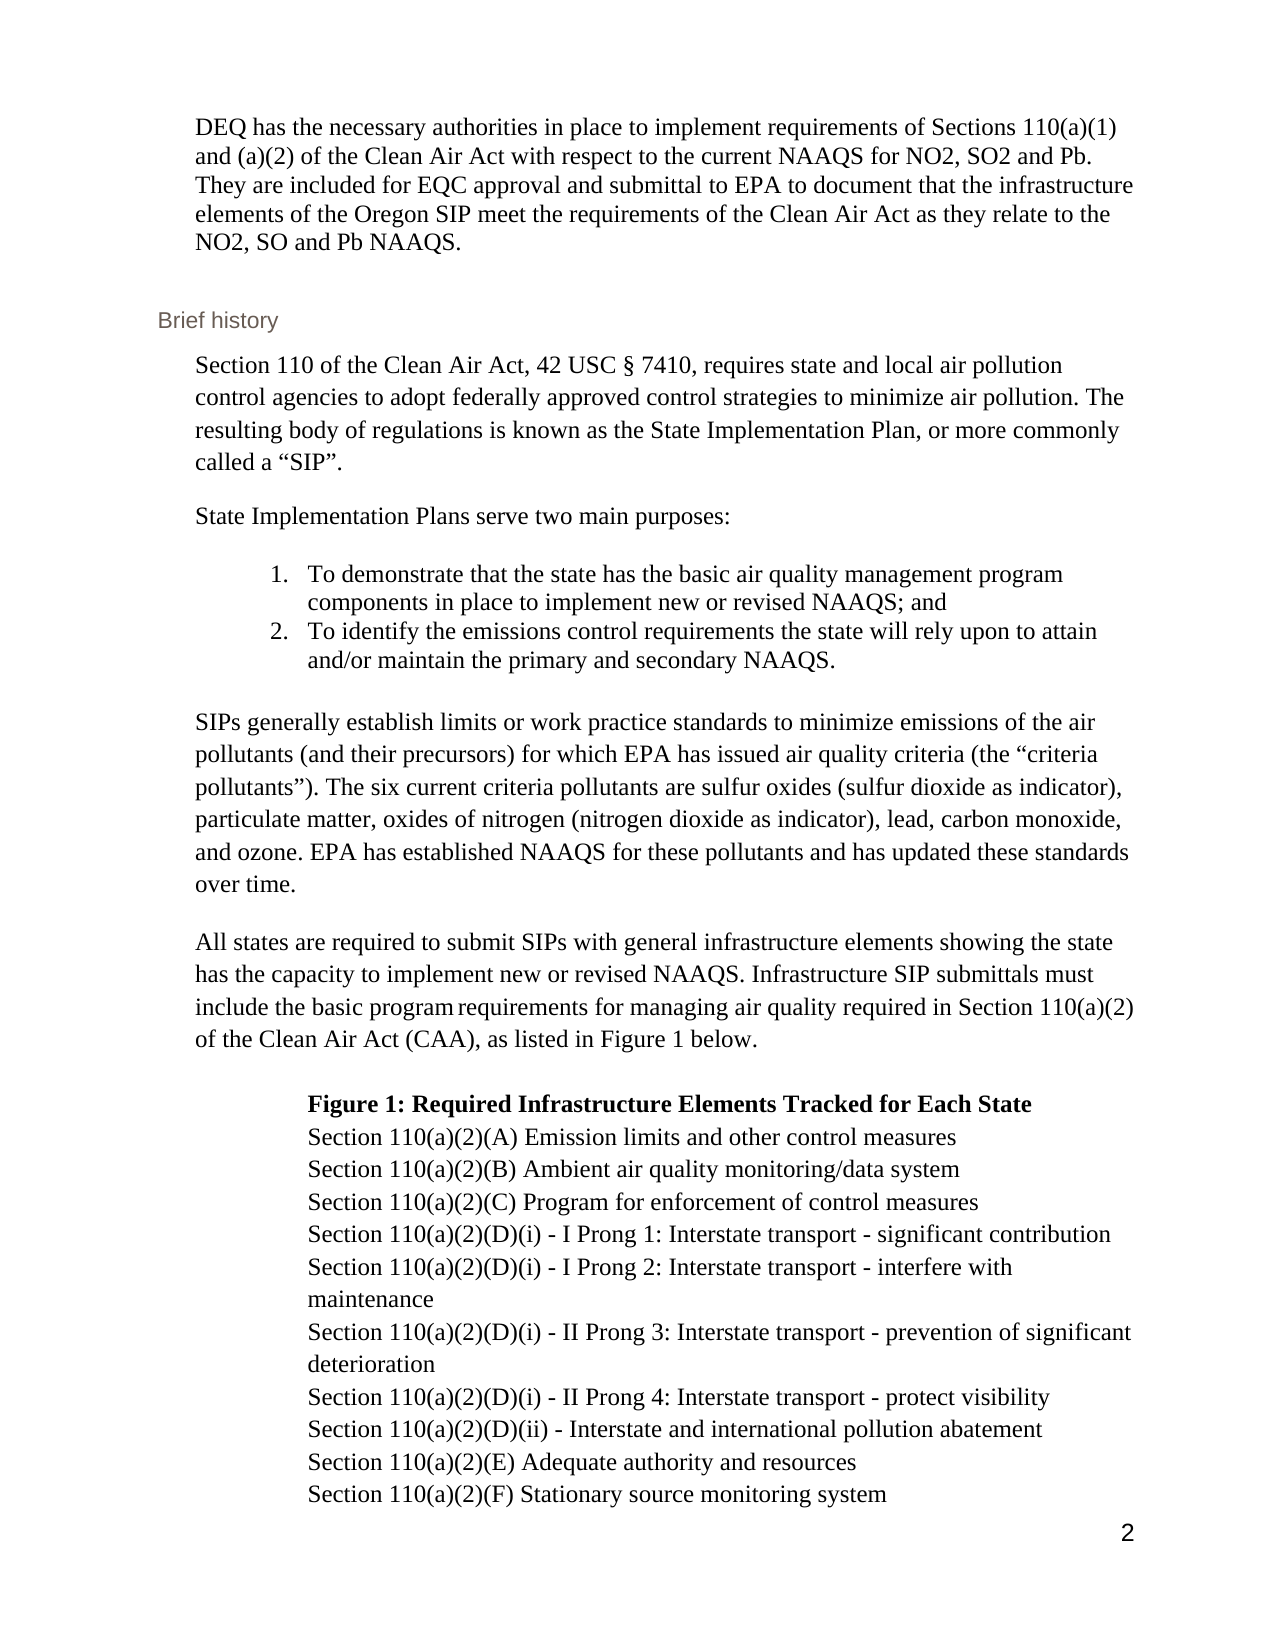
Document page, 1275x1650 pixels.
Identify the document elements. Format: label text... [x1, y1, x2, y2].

text Brief history [157, 307, 1132, 334]
list To identify the emissions control requirements the state will rely upon to attain and/or maintain the primary and secondary NAAQS. [270, 616, 1134, 674]
text Section 110 of the Clean Air Act, 42 USC § 7410, requires state and local air pollution control agencies to adopt federally approved control strategies to minimize air pollution. The resulting body of regulations is known as the State Implementation Plan, or more commonly called a “SIP”. [195, 346, 1134, 476]
list All states are required to submit SIPs with general infrastructure elements showing the state has the capacity to implement new or revised NAAQS. Infrastructure SIP submittals must include the basic program requirements for managing air quality required in Section 110(a)(2) of the Clean Air Act (CAA), as listed in Figure 1 below. [195, 923, 1134, 1053]
list To demonstrate that the state has the basic air quality management program components in place to implement new or revised NAAQS; and [270, 559, 1134, 616]
text State Implementation Plans serve two main purposes: [195, 501, 1134, 530]
text Figure 1: Required Infrastructure Elements Tracked for Each State [82, 1085, 1134, 1118]
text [195, 112, 1134, 256]
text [307, 1118, 1134, 1508]
text SIPs generally establish limits or work practice standards to minimize emissions of the air pollutants (and their precursors) for which EPA has issued air quality criteria (the “criteria pollutants”). The six current criteria pollutants are sulfur oxides (sulfur dioxide as indicator), particulate matter, oxides of nitrogen (nitrogen dioxide as indicator), lead, carbon monoxide, and ozone. EPA has established NAAQS for these pollutants and has updated these standards over time. [195, 703, 1134, 898]
